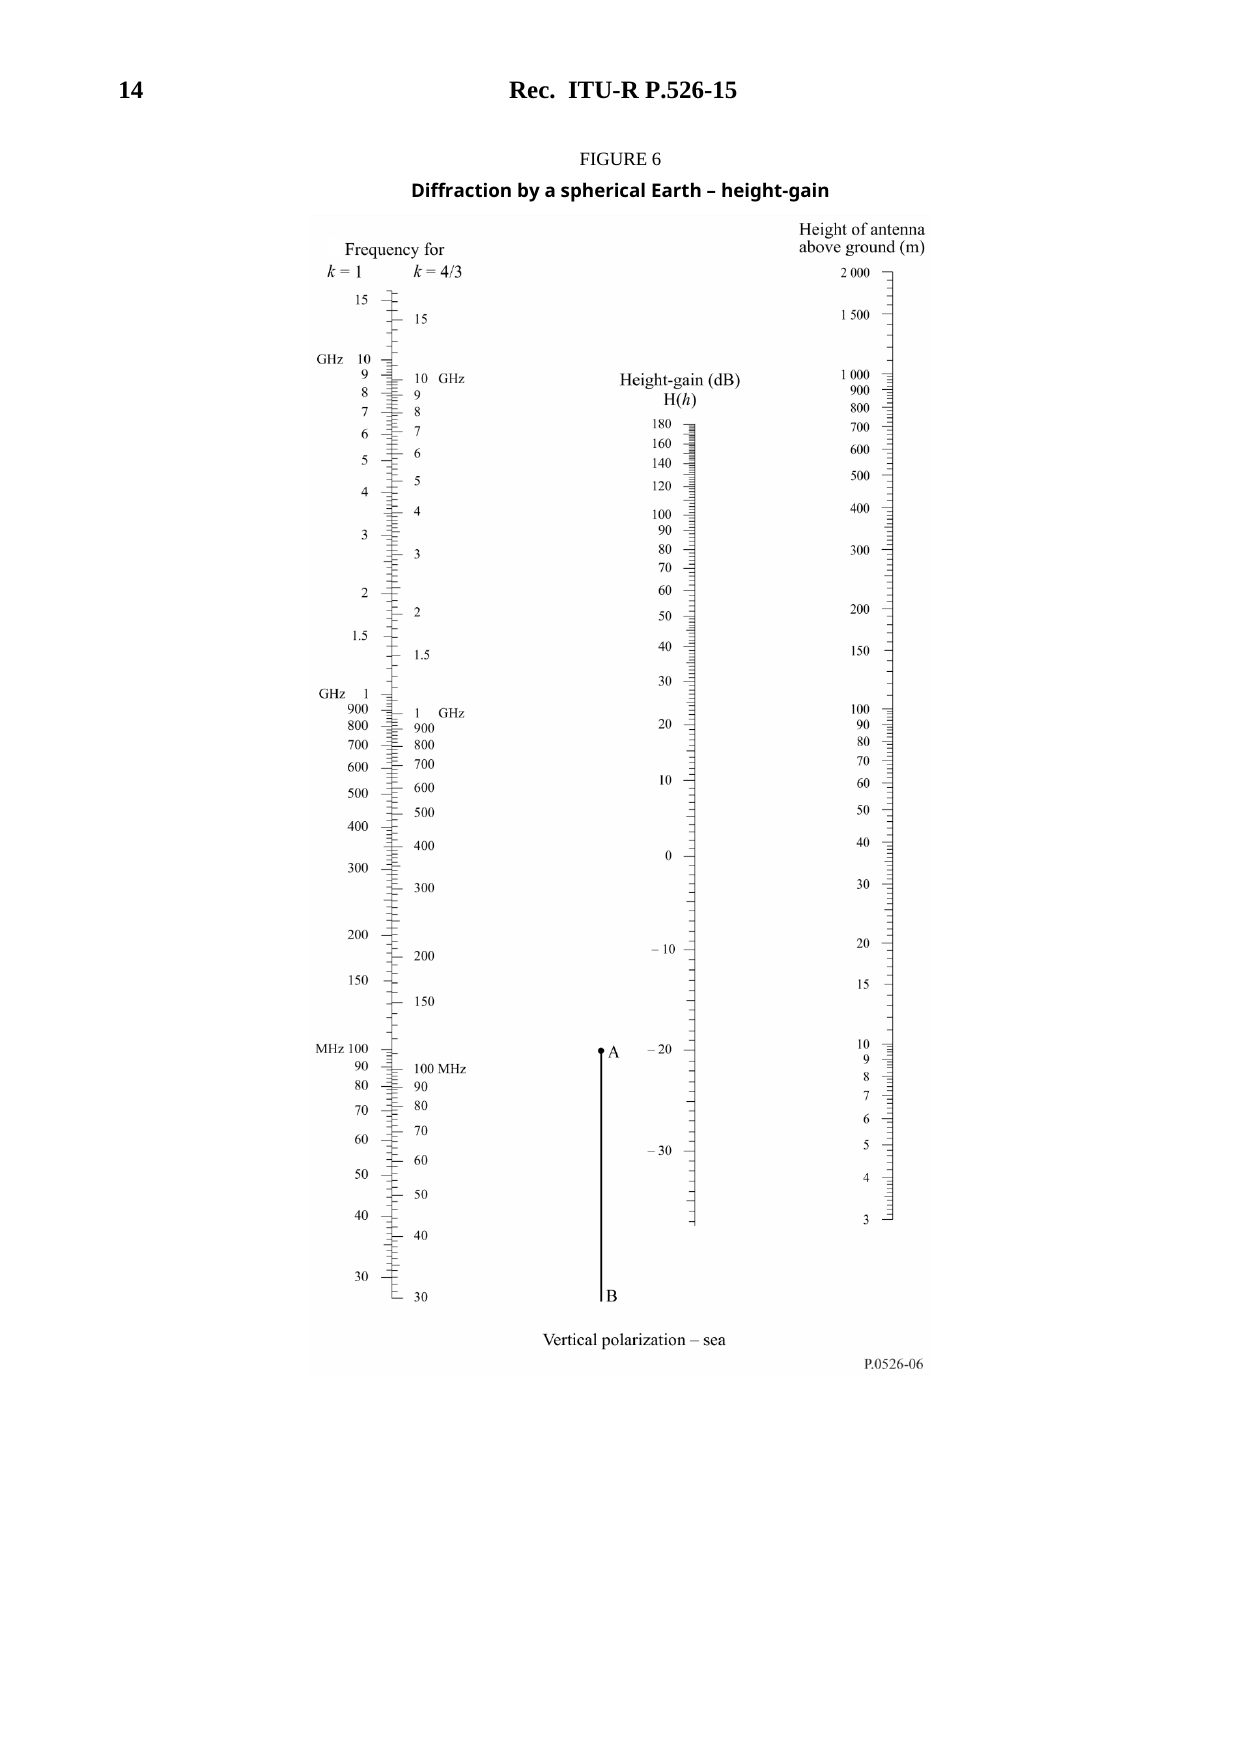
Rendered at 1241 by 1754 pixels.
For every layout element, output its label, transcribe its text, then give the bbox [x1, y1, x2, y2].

text FIGURE 6 [118, 148, 1122, 169]
picture [308, 215, 932, 1375]
title Diffraction by a spherical Earth – height-gain [118, 178, 1122, 203]
